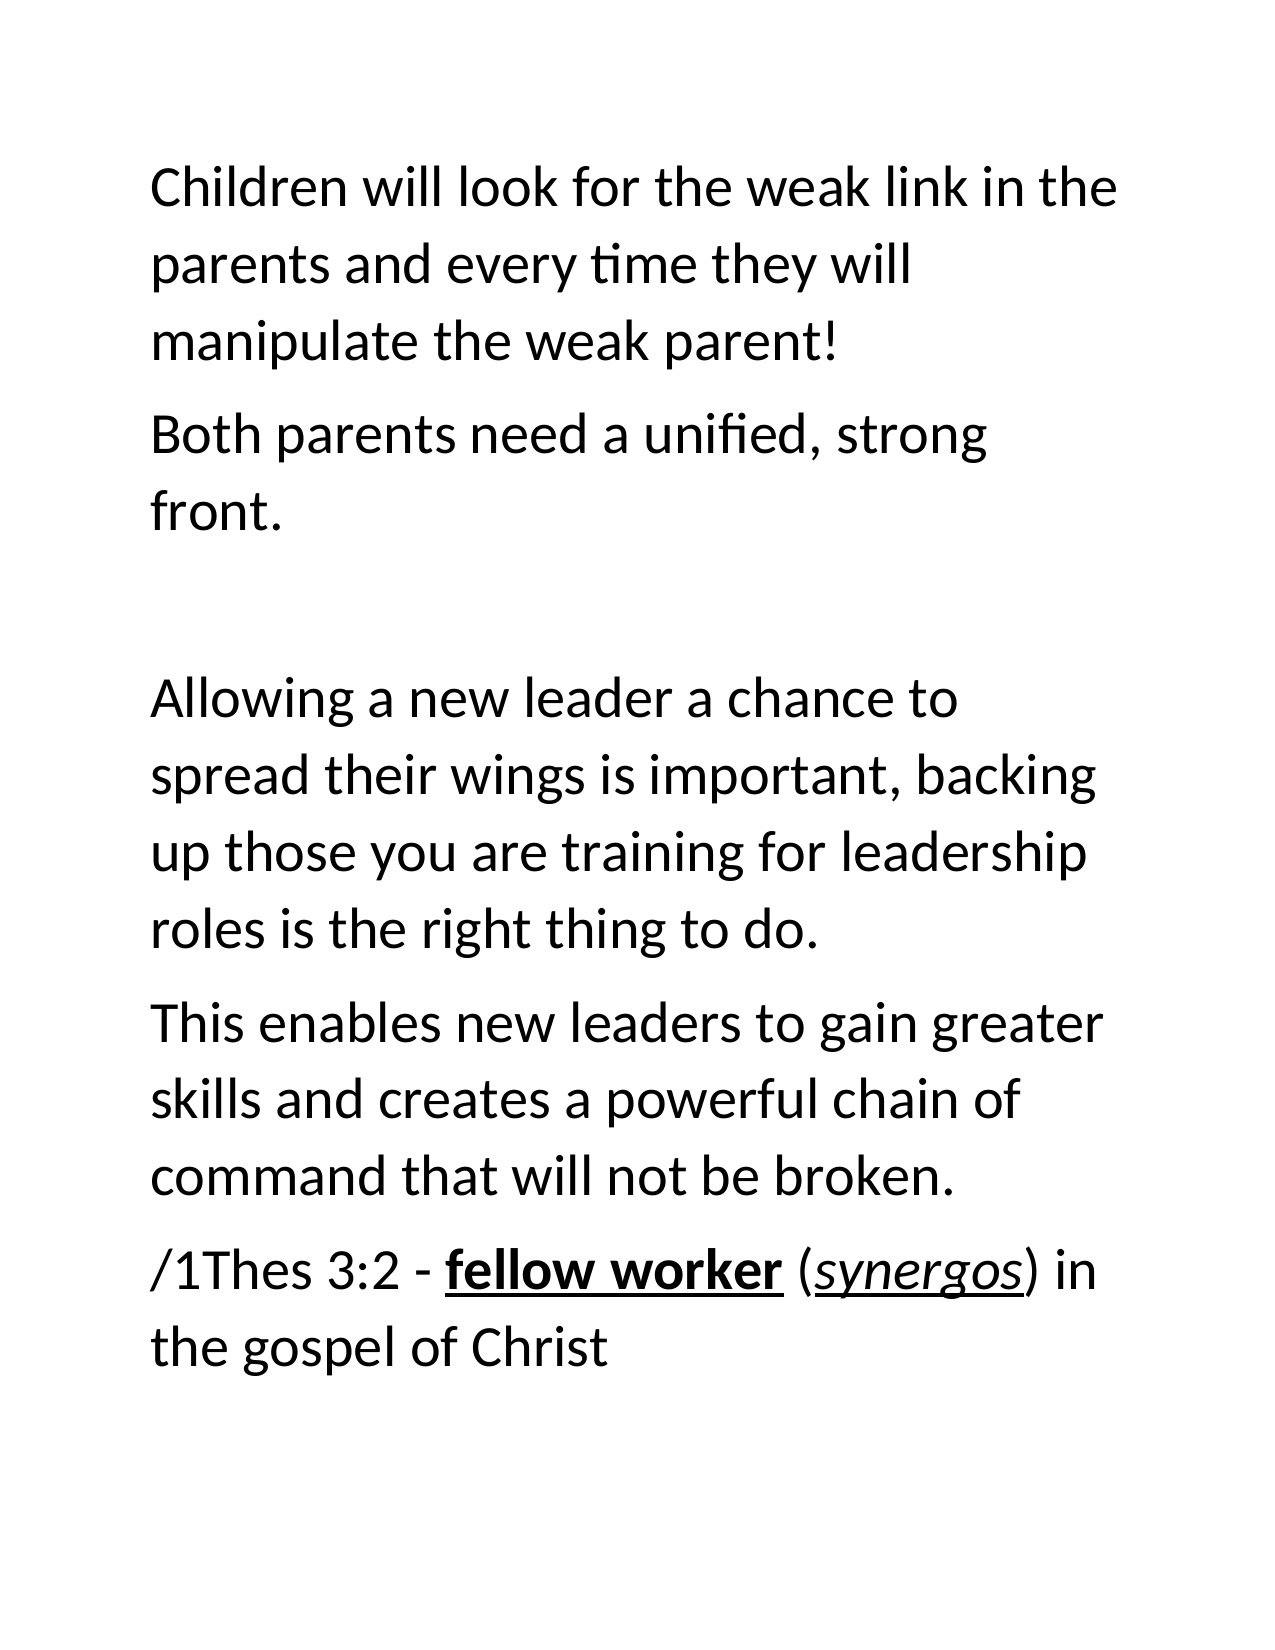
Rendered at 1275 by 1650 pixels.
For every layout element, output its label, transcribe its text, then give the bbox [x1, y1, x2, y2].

text This enables new leaders to gain greater skills and creates a powerful chain of command that will not be broken. [150, 985, 1125, 1210]
text Allowing a new leader a chance to spread their wings is important, backing up those you are training for leadership roles is the right thing to do. [150, 661, 1125, 963]
text /1Thes 3:2 - fellow worker (synergos) in the gospel of Christ [150, 1233, 1125, 1381]
text Children will look for the weak link in the parents and every time they will manipulate the weak parent! [150, 150, 1125, 375]
text Both parents need a unified, strong front. [150, 397, 1125, 545]
